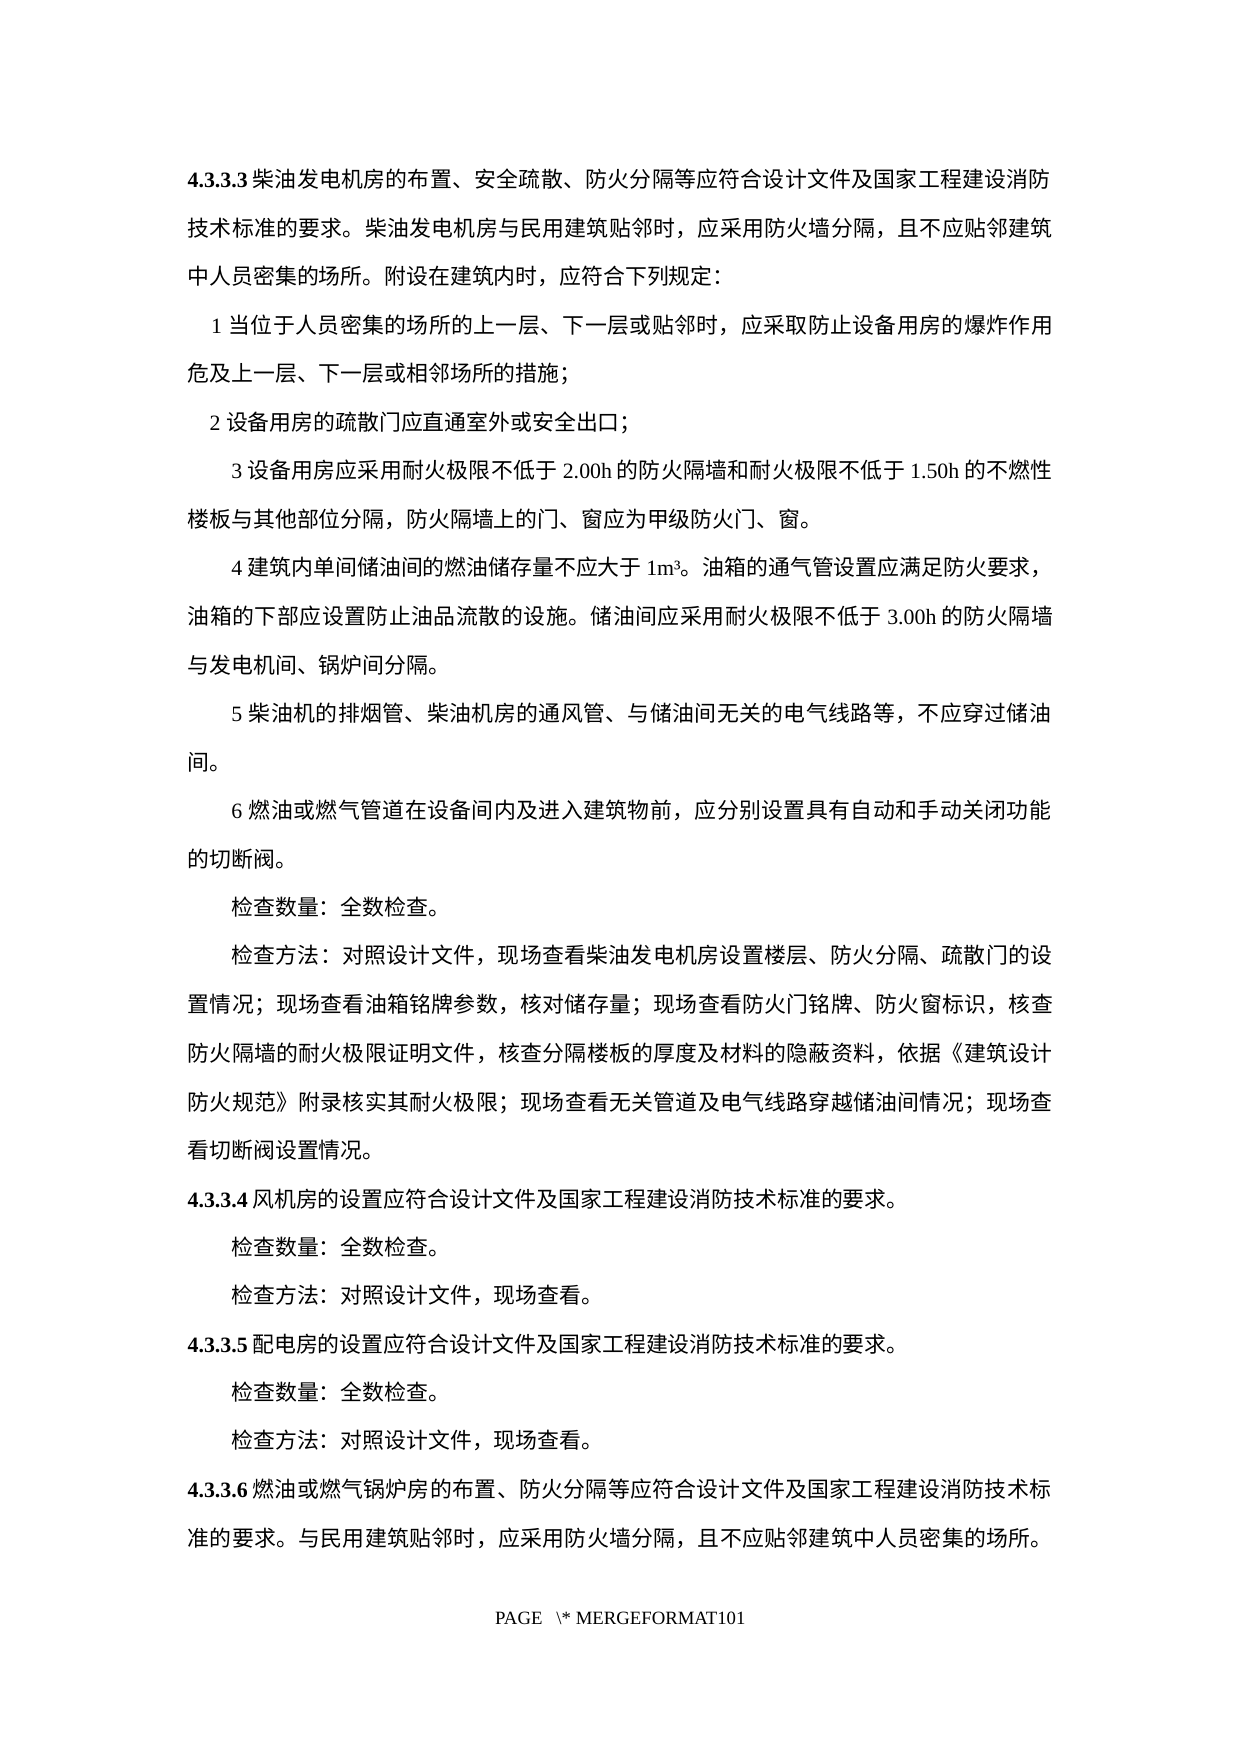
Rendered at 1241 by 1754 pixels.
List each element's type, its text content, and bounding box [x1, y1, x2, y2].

text 4.3.3.3柴油发电机房的布置、安全疏散、防火分隔等应符合设计文件及国家工程建设消防技术标准的要求。柴油发电机房与民用建筑贴邻时，应采用防火墙分隔，且不应贴邻建筑中人员密集的场所。附设在建筑内时，应符合下列规定： [187, 161, 1053, 291]
text 检查数量：全数检查。 [187, 1230, 1053, 1262]
text 检查方法：对照设计文件，现场查看。 [187, 1278, 1053, 1311]
text 1 当位于人员密集的场所的上一层、下一层或贴邻时，应采取防止设备用房的爆炸作用危及上一层、下一层或相邻场所的措施； [187, 307, 1053, 388]
text 4 建筑内单间储油间的燃油储存量不应大于1m³。油箱的通气管设置应满足防火要求，油箱的下部应设置防止油品流散的设施。储油间应采用耐火极限不低于3.00h的防火隔墙与发电机间、锅炉间分隔。 [187, 550, 1053, 680]
text 检查数量：全数检查。 [231, 890, 1053, 922]
text 检查数量：全数检查。 [187, 1375, 1053, 1407]
text 6 燃油或燃气管道在设备间内及进入建筑物前，应分别设置具有自动和手动关闭功能的切断阀。 [187, 793, 1053, 874]
text 3设备用房应采用耐火极限不低于2.00h的防火隔墙和耐火极限不低于1.50h的不燃性楼板与其他部位分隔，防火隔墙上的门、窗应为甲级防火门、窗。 [187, 453, 1053, 534]
text 检查方法：对照设计文件，现场查看柴油发电机房设置楼层、防火分隔、疏散门的设置情况；现场查看油箱铭牌参数，核对储存量；现场查看防火门铭牌、防火窗标识，核查防火隔墙的耐火极限证明文件，核查分隔楼板的厚度及材料的隐蔽资料，依据《建筑设计防火规范》附录核实其耐火极限；现场查看无关管道及电气线路穿越储油间情况；现场查看切断阀设置情况。 [187, 938, 1053, 1166]
text 2 设备用房的疏散门应直通室外或安全出口； [187, 404, 1053, 437]
text 4.3.3.4风机房的设置应符合设计文件及国家工程建设消防技术标准的要求。 [187, 1181, 1053, 1214]
text 4.3.3.5配电房的设置应符合设计文件及国家工程建设消防技术标准的要求。 [187, 1326, 1053, 1359]
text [187, 1471, 1053, 1553]
text 5 柴油机的排烟管、柴油机房的通风管、与储油间无关的电气线路等，不应穿过储油间。 [187, 696, 1053, 777]
text 检查方法：对照设计文件，现场查看。 [231, 1423, 1053, 1456]
